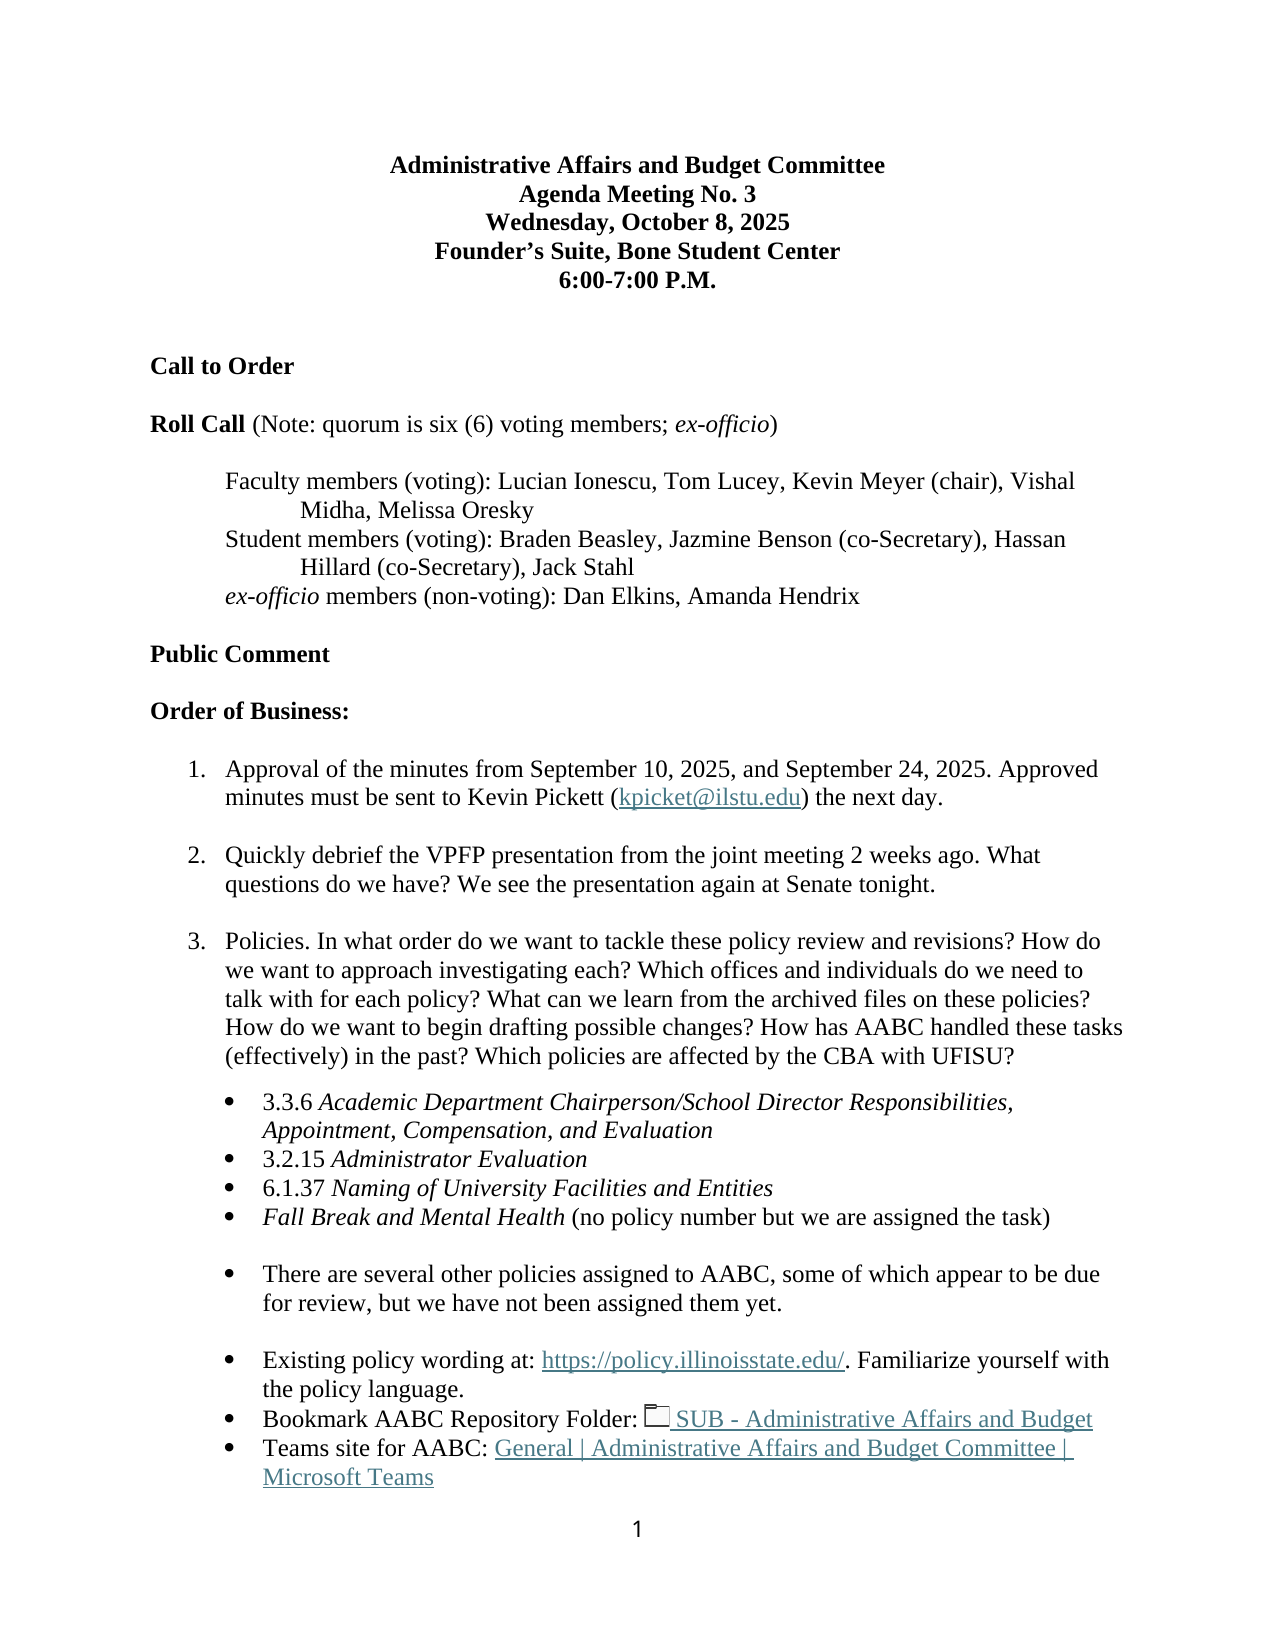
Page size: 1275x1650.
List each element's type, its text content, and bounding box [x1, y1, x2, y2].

list 3.2.15 Administrator Evaluation [225, 1144, 1125, 1173]
text Administrative Affairs and Budget Committee [150, 150, 1125, 179]
text Order of Business: [150, 696, 1125, 725]
list Quickly debrief the VPFP presentation from the joint meeting 2 weeks ago. What questions do we have? We see the presentation again at Senate tonight. [187, 840, 1125, 897]
text Faculty members (voting): Lucian Ionescu, Tom Lucey, Kevin Meyer (chair), Vishal [150, 466, 1125, 495]
picture [644, 1402, 670, 1428]
list Approval of the minutes from September 10, 2025, and September 24, 2025. Approved minutes must be sent to Kevin Pickett (kpicket@ilstu.edu) the next day. [187, 754, 1125, 811]
list Existing policy wording at: https://policy.illinoisstate.edu/. Familiarize yourself with the policy language. [225, 1345, 1125, 1403]
text Hillard (co-Secretary), Jack Stahl [225, 552, 1125, 581]
list Bookmark AABC Repository Folder: SUB - Administrative Affairs and Budget [225, 1403, 1125, 1433]
text Roll Call (Note: quorum is six (6) voting members; ex-officio) [150, 409, 1125, 437]
text Call to Order [150, 351, 1125, 380]
list There are several other policies assigned to AABC, some of which appear to be due for review, but we have not been assigned them yet. [225, 1259, 1125, 1317]
list Teams site for AABC: General | Administrative Affairs and Budget Committee | Microsoft Teams [225, 1433, 1125, 1491]
text Student members (voting): Braden Beasley, Jazmine Benson (co-Secretary), Hassan [150, 524, 1125, 552]
text Wednesday, October 8, 2025 [150, 207, 1125, 236]
text Public Comment [150, 639, 1125, 667]
text Agenda Meeting No. 3 [150, 179, 1125, 207]
list 3.3.6 Academic Department Chairperson/School Director Responsibilities, Appointment, Compensation, and Evaluation [225, 1087, 1125, 1144]
list Fall Break and Mental Health (no policy number but we are assigned the task) [225, 1202, 1125, 1230]
text 6:00-7:00 P.M. [150, 265, 1125, 294]
list 6.1.37 Naming of University Facilities and Entities [225, 1173, 1125, 1202]
text Founder’s Suite, Bone Student Center [150, 236, 1125, 265]
text ex-officio members (non-voting): Dan Elkins, Amanda Hendrix [150, 581, 1125, 610]
text Midha, Melissa Oresky [225, 495, 1125, 524]
list Policies. In what order do we want to tackle these policy review and revisions? How do we want to approach investigating each? Which offices and individuals do we need to talk with for each policy? What can we learn from the archived files on these policies? How do we want to begin drafting possible changes? How has AABC handled these tasks (effectively) in the past? Which policies are affected by the CBA with UFISU? [187, 926, 1125, 1070]
